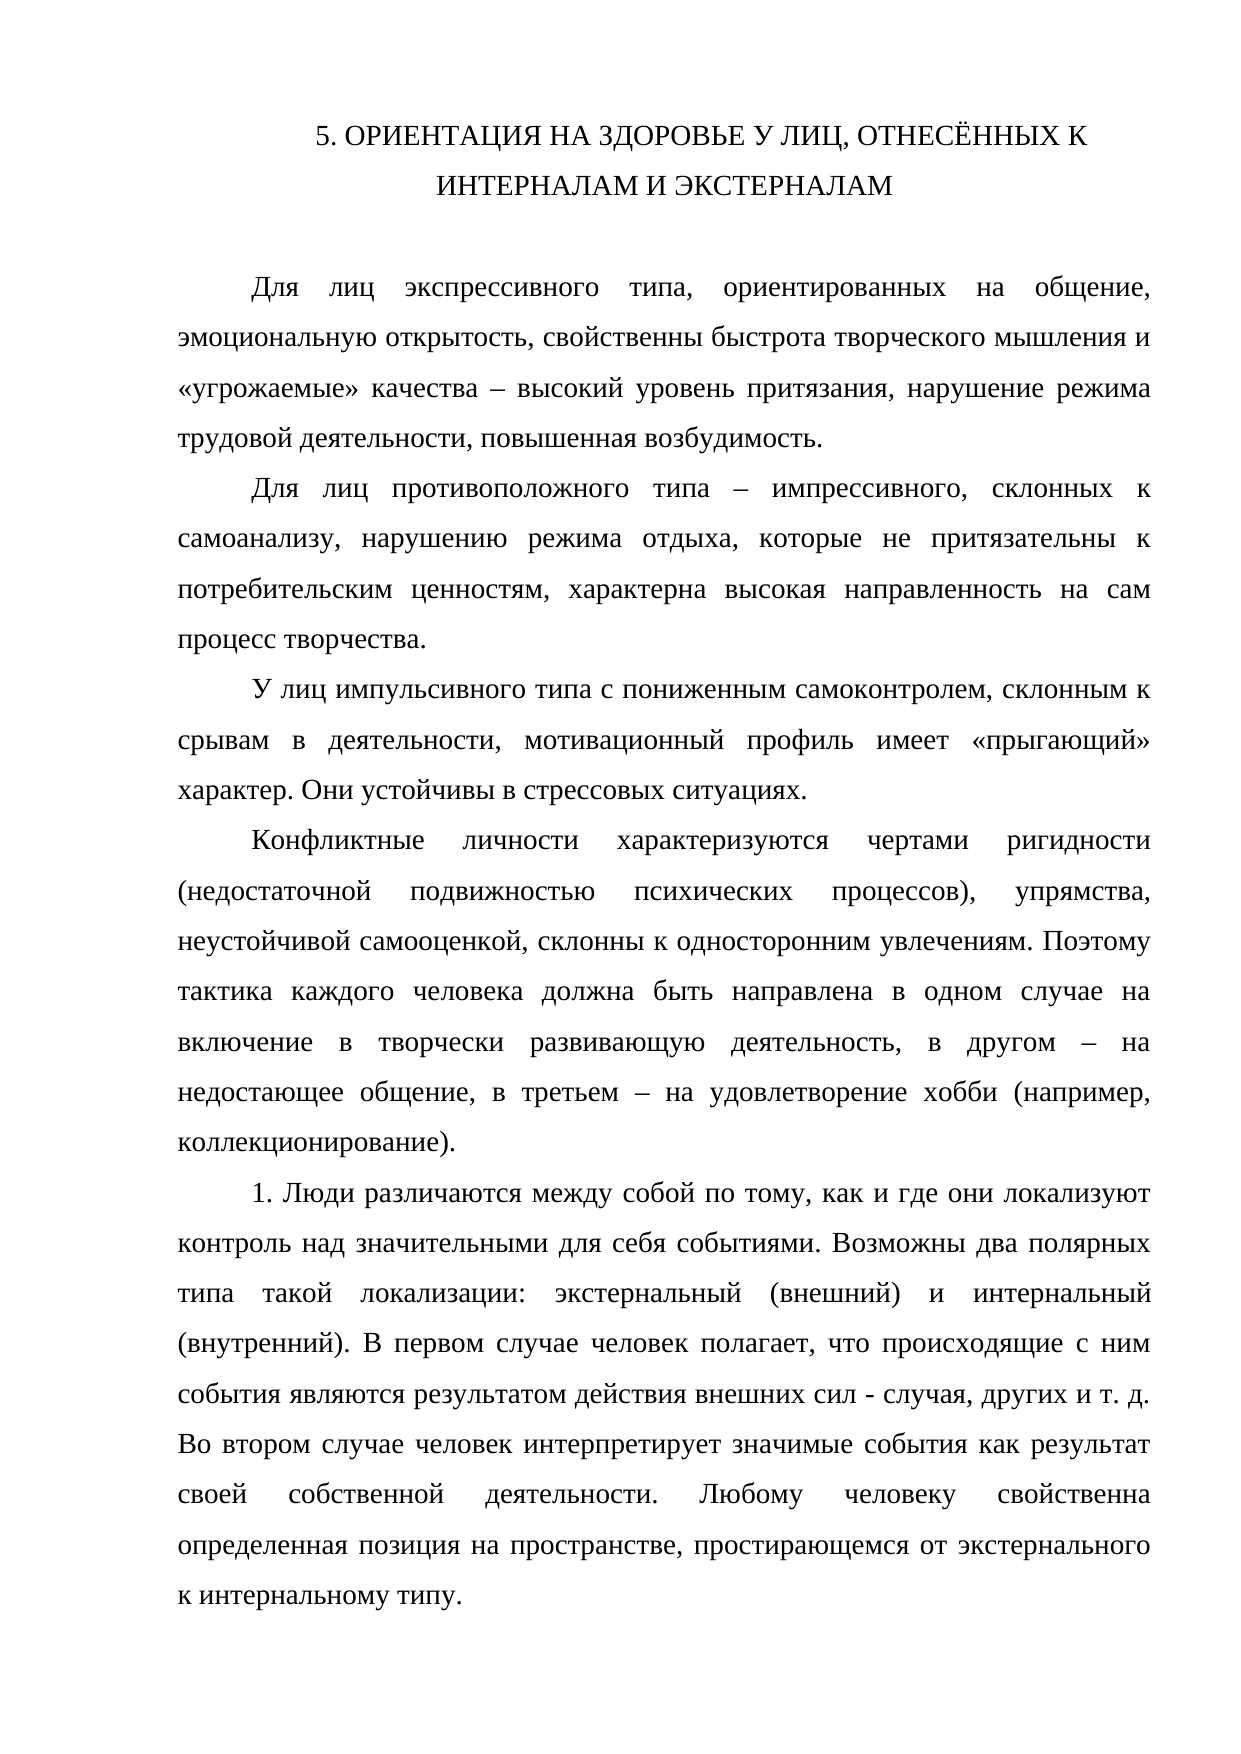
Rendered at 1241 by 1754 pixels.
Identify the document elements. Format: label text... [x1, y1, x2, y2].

text 5. ОРИЕНТАЦИЯ НА ЗДОРОВЬЕ У ЛИЦ, ОТНЕСЁННЫХ К ИНТЕРНАЛАМ И ЭКСТЕРНАЛАМ [177, 118, 1152, 202]
text У лиц импульсивного типа с пониженным самоконтролем, склонным к срывам в деятельности, мотивационный профиль имеет «прыгающий» характер. Они устойчивы в стрессовых ситуациях. [177, 672, 1152, 806]
text Для лиц экспрессивного типа, ориентированных на общение, эмоциональную открытость, свойственны быстрота творческого мышления и «угрожаемые» качества – высокий уровень притязания, нарушение режима трудовой деятельности, повышенная возбудимость. [177, 269, 1152, 453]
text 1. Люди различаются между собой по тому, как и где они локализуют контроль над значительными для себя событиями. Возможны два полярных типа такой локализации: экстернальный (внешний) и интернальный (внутренний). В первом случае человек полагает, что происходящие с ним события являются результатом действия внешних сил - случая, других и т. д. Во втором случае человек интерпретирует значимые события как результат своей собственной деятельности. Любому человеку свойственна определенная позиция на пространстве, простирающемся от экстернального к интернальному типу. [177, 1175, 1152, 1611]
text Для лиц противоположного типа – импрессивного, склонных к самоанализу, нарушению режима отдыха, которые не притязательны к потребительским ценностям, характерна высокая направленность на сам процесс творчества. [177, 470, 1152, 655]
text Конфликтные личности характеризуются чертами ригидности (недостаточной подвижностью психических процессов), упрямства, неустойчивой самооценкой, склонны к односторонним увлечениям. Поэтому тактика каждого человека должна быть направлена в одном случае на включение в творчески развивающую деятельность, в другом – на недостающее общение, в третьем – на удовлетворение хобби (например, коллекционирование). [177, 822, 1152, 1158]
